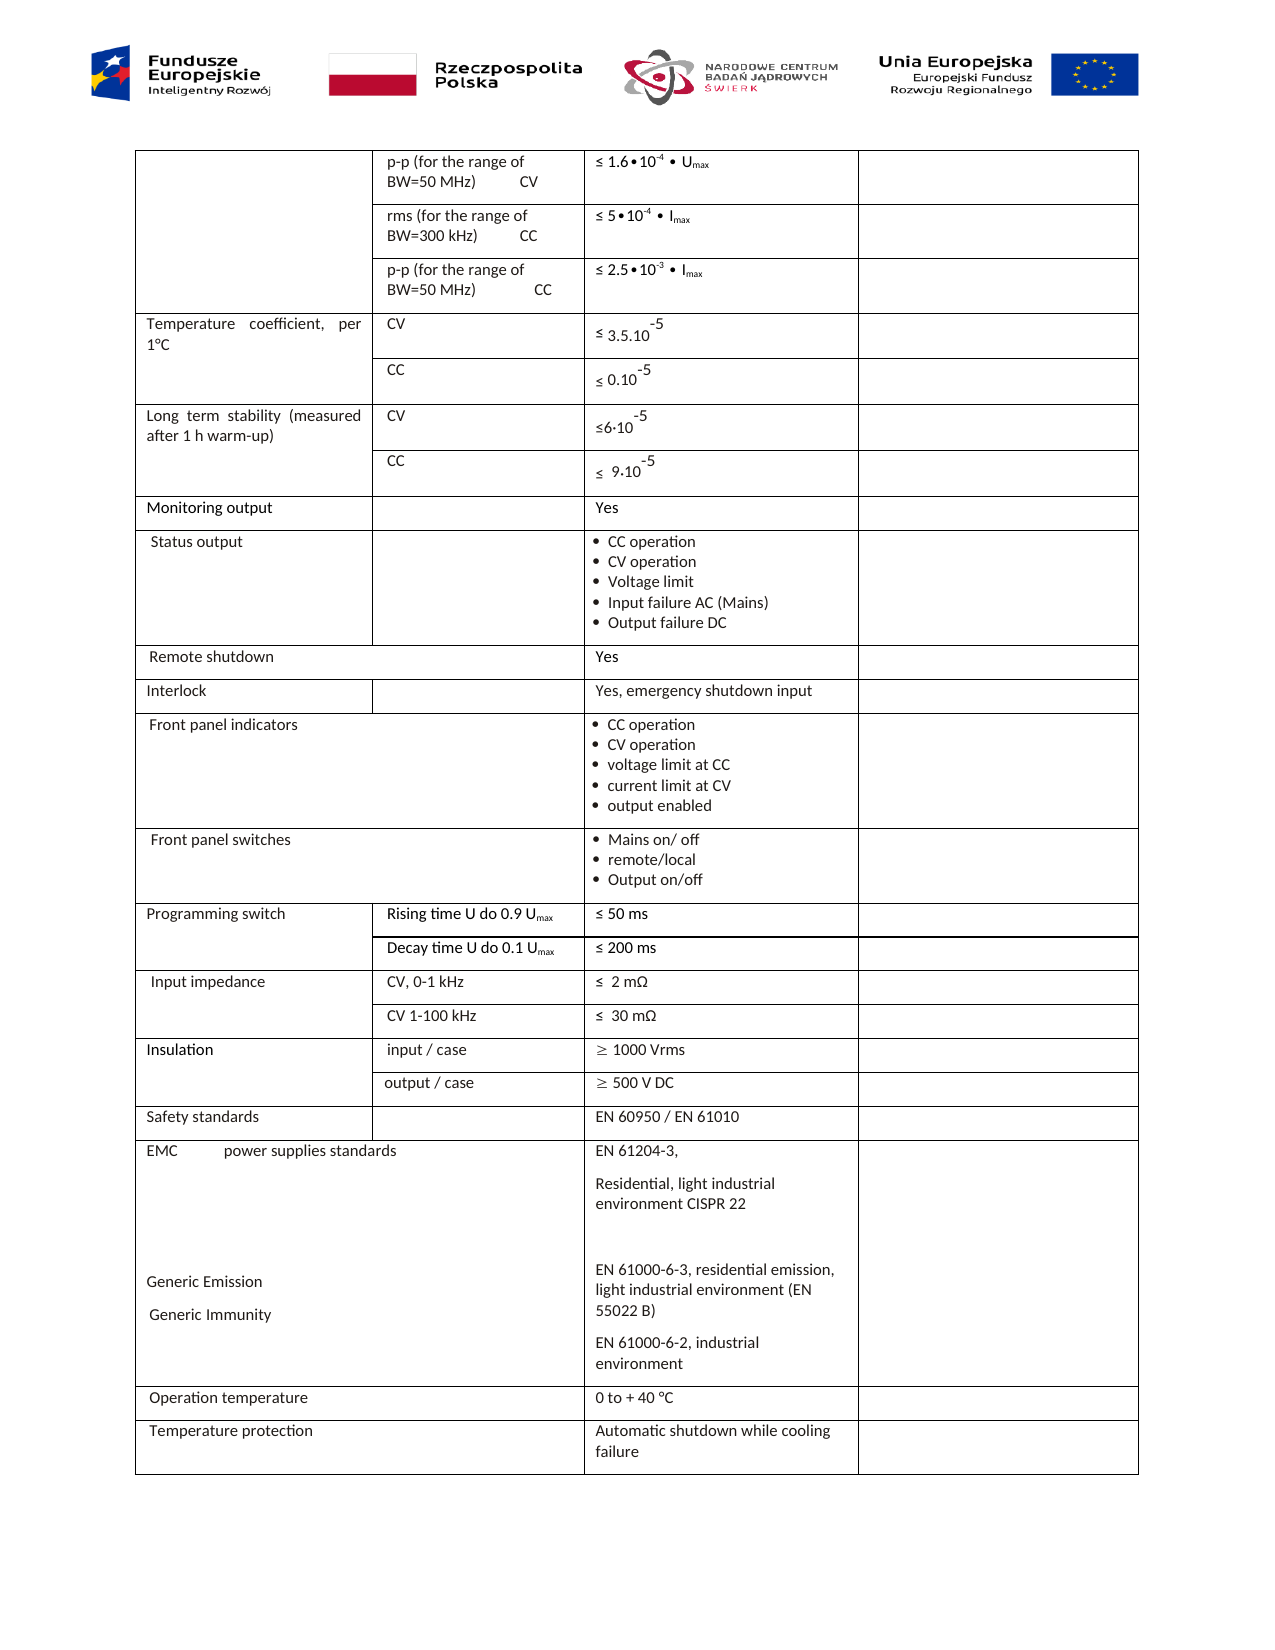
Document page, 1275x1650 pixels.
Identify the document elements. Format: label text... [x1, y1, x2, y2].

table_cell CV 1-100 kHz [373, 1005, 584, 1038]
table_cell ≤ 9·10-5 [585, 451, 858, 496]
table_cell EN 60950 / EN 61010 [585, 1107, 858, 1139]
table_cell CC [373, 359, 584, 404]
table_cell Temperature protection [136, 1421, 584, 1474]
table_cell CC operation CV operation voltage limit at CC current limit at CV output enabled [585, 714, 858, 828]
table_cell ≤ 200 ms [585, 938, 858, 970]
table_cell [859, 1107, 1138, 1139]
table_cell [859, 680, 1138, 713]
table_cell Rising time U do 0.9 Umax [373, 904, 584, 936]
table_cell [859, 829, 1138, 902]
table_cell CV [373, 405, 584, 450]
table_cell Long term stability (measured after 1 h warm-up) [136, 405, 372, 496]
table_cell input / case [373, 1039, 584, 1072]
table_cell [859, 904, 1138, 936]
table_cell ≤ 2 mΩ [585, 971, 858, 1004]
table_cell [859, 646, 1138, 679]
table_cell ≤ 0.10-5 [585, 359, 858, 404]
table_cell [859, 971, 1138, 1004]
table_cell ≤ 3.5.10-5 [585, 314, 858, 358]
table_cell 500 V DC [585, 1073, 858, 1106]
table_cell rms (for the range of BW=300 kHz) CC [373, 205, 584, 258]
table_cell 1000 Vrms [585, 1039, 858, 1072]
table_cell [136, 151, 372, 312]
table_cell [373, 1107, 584, 1139]
table_cell [373, 680, 584, 713]
table_cell p-p (for the range of BW=50 MHz) CC [373, 259, 584, 312]
table_cell output / case [373, 1073, 584, 1106]
table_cell Monitoring output [136, 497, 372, 530]
table_cell ≤ 50 ms [585, 904, 858, 936]
table_cell Interlock [136, 680, 372, 713]
table_cell ≤ 2.5∙10-3 ∙ Imax [585, 259, 858, 312]
table_cell Input impedance [136, 971, 372, 1038]
table_cell CV, 0-1 kHz [373, 971, 584, 1004]
table_cell [859, 314, 1138, 358]
table_cell [859, 205, 1138, 258]
table_cell ≤ 30 mΩ [585, 1005, 858, 1038]
table_cell [859, 151, 1138, 204]
table_cell ≤ 5∙10-4 ∙ Imax [585, 205, 858, 258]
table_cell Front panel switches [136, 829, 584, 902]
table_cell [859, 1421, 1138, 1474]
table_cell [859, 1005, 1138, 1038]
table_cell Programming switch [136, 904, 372, 970]
table_cell Operation temperature [136, 1387, 584, 1420]
table_cell Safety standards [136, 1107, 372, 1139]
table_cell Yes [585, 646, 858, 679]
table_cell Decay time U do 0.1 Umax [373, 938, 584, 970]
table_cell [859, 497, 1138, 530]
table_cell Remote shutdown [136, 646, 584, 679]
table_cell p-p (for the range of BW=50 MHz) CV [373, 151, 584, 204]
table_cell [859, 1387, 1138, 1420]
table_cell 0 to + 40 °C [585, 1387, 858, 1420]
table_cell Mains on/ off remote/local Output on/off [585, 829, 858, 902]
table_cell [859, 259, 1138, 312]
table_cell [859, 938, 1138, 970]
table_cell [373, 531, 584, 645]
table_cell [859, 1141, 1138, 1386]
table_cell [859, 405, 1138, 450]
table_cell [859, 359, 1138, 404]
table_cell EMC power supplies standards Generic Emission Generic Immunity [136, 1141, 584, 1386]
table_cell [859, 451, 1138, 496]
picture [58, 24, 1204, 129]
table_cell Automatic shutdown while cooling failure [585, 1421, 858, 1474]
table_cell [859, 531, 1138, 645]
table_cell CC [373, 451, 584, 496]
table_cell ≤6·10-5 [585, 405, 858, 450]
table_cell Temperature coefficient, per 1°C [136, 314, 372, 404]
table_cell CV [373, 314, 584, 358]
table_cell [859, 1039, 1138, 1072]
table_cell Insulation [136, 1039, 372, 1106]
table_cell [373, 497, 584, 530]
table_cell ≤ 1.6∙10-4 ∙ Umax [585, 151, 858, 204]
table_cell CC operation CV operation Voltage limit Input failure AC (Mains) Output failure DC [585, 531, 858, 645]
table_cell Yes [585, 497, 858, 530]
table_cell Front panel indicators [136, 714, 584, 828]
table_cell EN 61204-3, Residential, light industrial environment CISPR 22 EN 61000-6-3, residential emission, light industrial environment (EN 55022 B) EN 61000-6-2, industrial environment [585, 1141, 858, 1386]
table_cell [859, 714, 1138, 828]
table_cell Status output [136, 531, 372, 645]
table_cell [859, 1073, 1138, 1106]
table_cell Yes, emergency shutdown input [585, 680, 858, 713]
